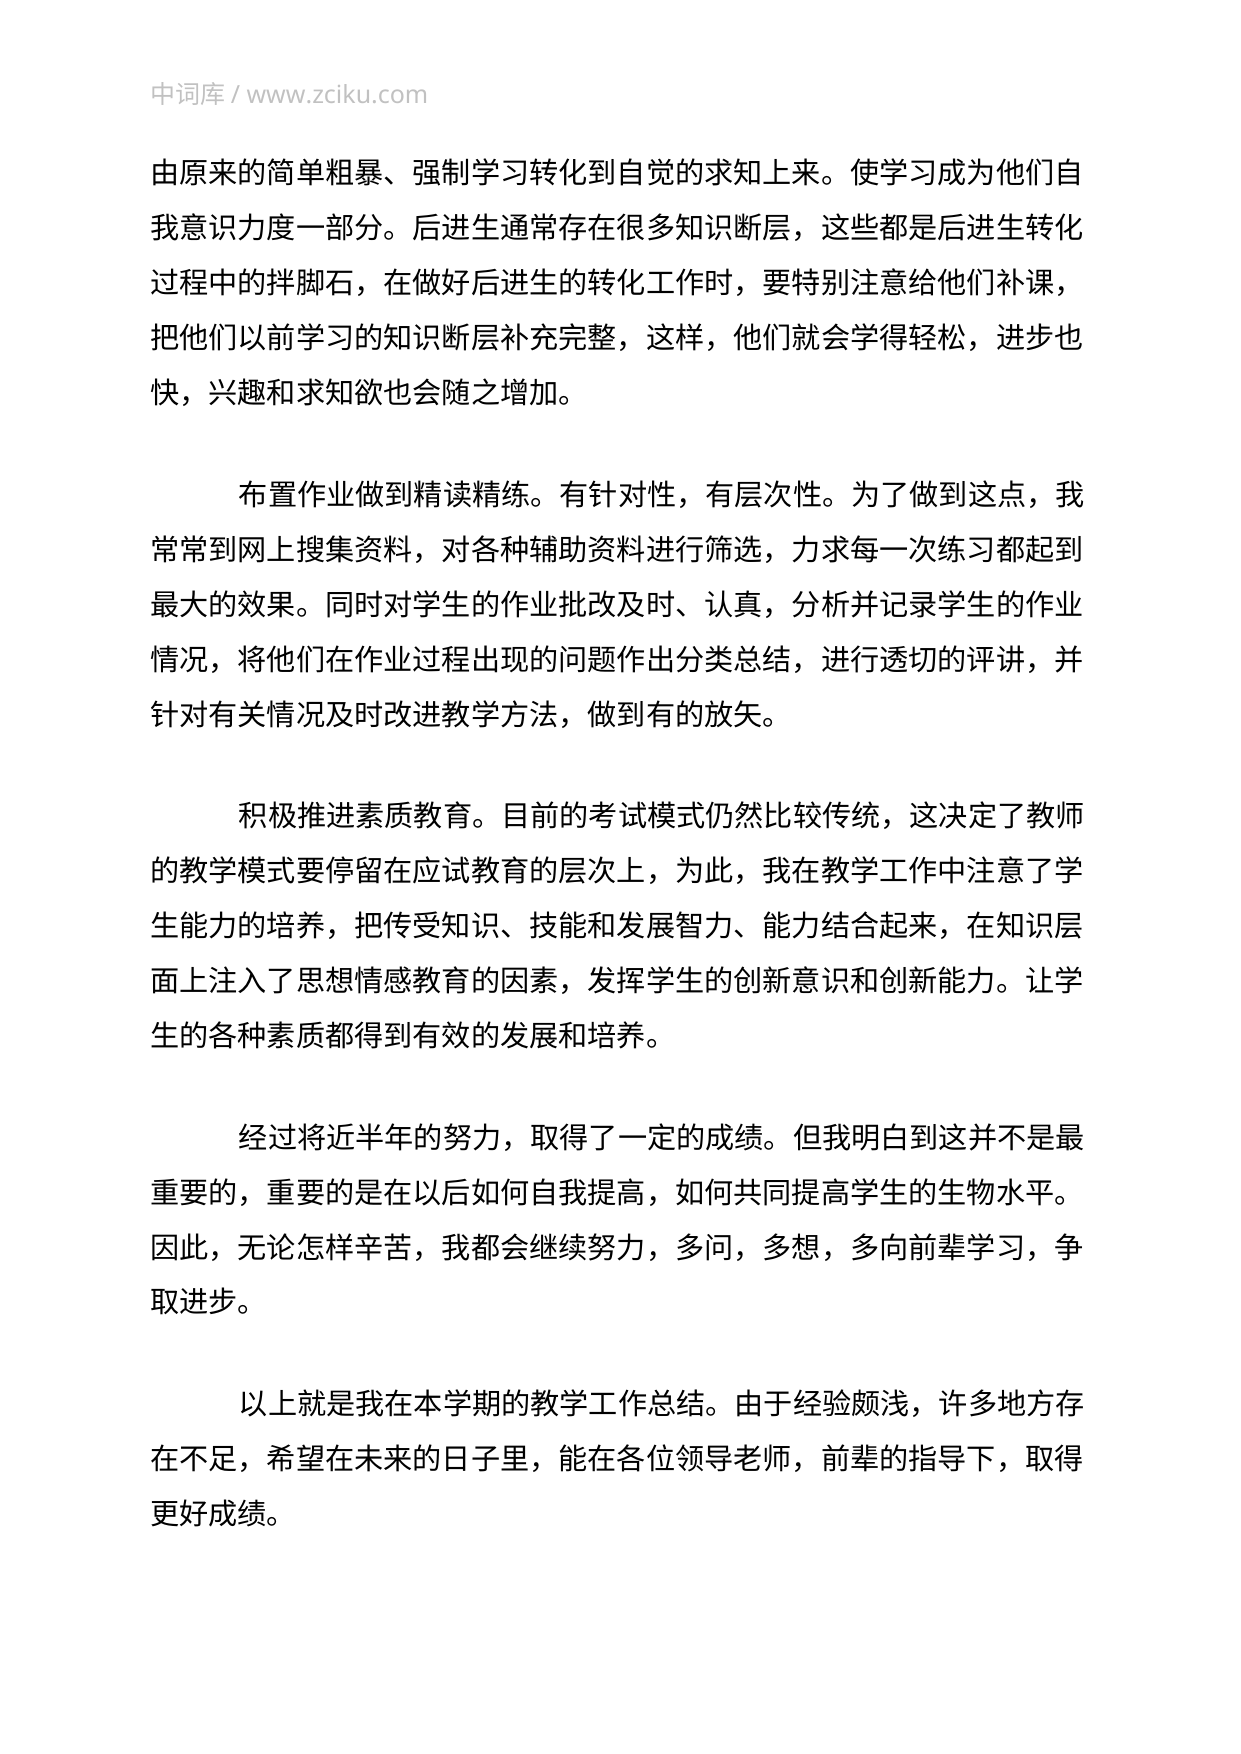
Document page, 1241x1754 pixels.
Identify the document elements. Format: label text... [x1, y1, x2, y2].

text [150, 150, 1090, 412]
text 积极推进素质教育。目前的考试模式仍然比较传统，这决定了教师的教学模式要停留在应试教育的层次上，为此，我在教学工作中注意了学生能力的培养，把传受知识、技能和发展智力、能力结合起来，在知识层面上注入了思想情感教育的因素，发挥学生的创新意识和创新能力。让学生的各种素质都得到有效的发展和培养。 [150, 793, 1090, 1055]
text 以上就是我在本学期的教学工作总结。由于经验颇浅，许多地方存在不足，希望在未来的日子里，能在各位领导老师，前辈的指导下，取得更好成绩。 [150, 1381, 1090, 1533]
text 布置作业做到精读精练。有针对性，有层次性。为了做到这点，我常常到网上搜集资料，对各种辅助资料进行筛选，力求每一次练习都起到最大的效果。同时对学生的作业批改及时、认真，分析并记录学生的作业情况，将他们在作业过程出现的问题作出分类总结，进行透切的评讲，并针对有关情况及时改进教学方法，做到有的放矢。 [150, 471, 1090, 733]
text 经过将近半年的努力，取得了一定的成绩。但我明白到这并不是最重要的，重要的是在以后如何自我提高，如何共同提高学生的生物水平。因此，无论怎样辛苦，我都会继续努力，多问，多想，多向前辈学习，争取进步。 [150, 1114, 1090, 1321]
